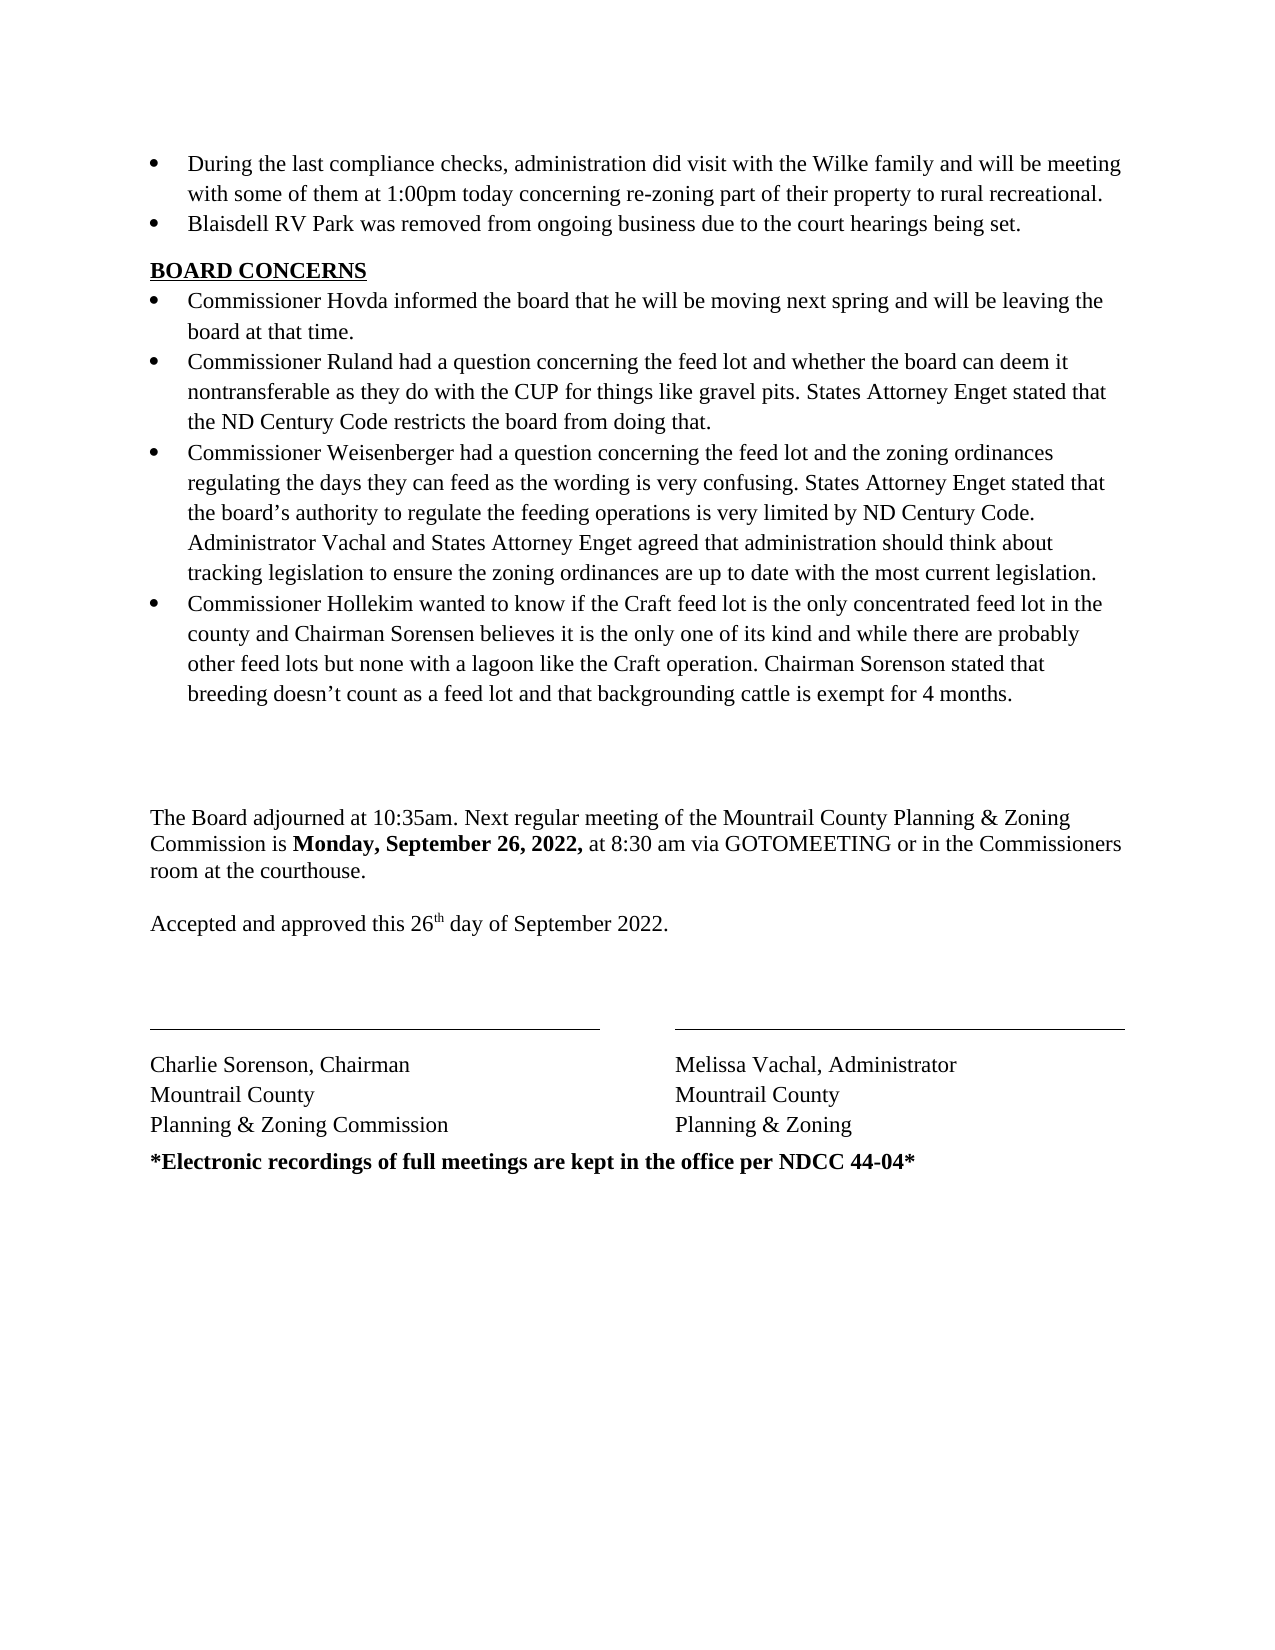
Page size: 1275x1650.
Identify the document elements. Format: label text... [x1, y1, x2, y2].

text Mountrail County Mountrail County [150, 1081, 1125, 1107]
text BOARD CONCERNS [150, 257, 1125, 284]
text *Electronic recordings of full meetings are kept in the office per NDCC 44-04* [150, 1148, 1125, 1174]
text Accepted and approved this 26th day of September 2022. [150, 909, 1125, 936]
text The Board adjourned at 10:35am. Next regular meeting of the Mountrail County Planning & Zoning Commission is Monday, September 26, 2022, at 8:30 am via GOTOMEETING or in the Commissioners room at the courthouse. [150, 804, 1125, 883]
text Planning & Zoning Commission Planning & Zoning [150, 1111, 1125, 1137]
list Commissioner Weisenberger had a question concerning the feed lot and the zoning ordinances regulating the days they can feed as the wording is very confusing. States Attorney Enget stated that the board’s authority to regulate the feeding operations is very limited by ND Century Code. Administrator Vachal and States Attorney Enget agreed that administration should think about tracking legislation to ensure the zoning ordinances are up to date with the most current legislation. [150, 438, 1125, 586]
list During the last compliance checks, administration did visit with the Wilke family and will be meeting with some of them at 1:00pm today concerning re-zoning part of their property to rural recreational. [150, 150, 1125, 207]
list Commissioner Ruland had a question concerning the feed lot and whether the board can deem it nontransferable as they do with the CUP for things like gravel pits. States Attorney Enget stated that the ND Century Code restricts the board from doing that. [150, 348, 1125, 435]
text Charlie Sorenson, Chairman Melissa Vachal, Administrator [150, 1051, 1125, 1077]
list Commissioner Hovda informed the board that he will be moving next spring and will be leaving the board at that time. [150, 287, 1125, 344]
list Blaisdell RV Park was removed from ongoing business due to the court hearings being set. [150, 210, 1125, 237]
list Commissioner Hollekim wanted to know if the Craft feed lot is the only concentrated feed lot in the county and Chairman Sorensen believes it is the only one of its kind and while there are probably other feed lots but none with a lagoon like the Craft operation. Chairman Sorenson stated that breeding doesn’t count as a feed lot and that backgrounding cattle is exempt for 4 months. [150, 589, 1125, 707]
